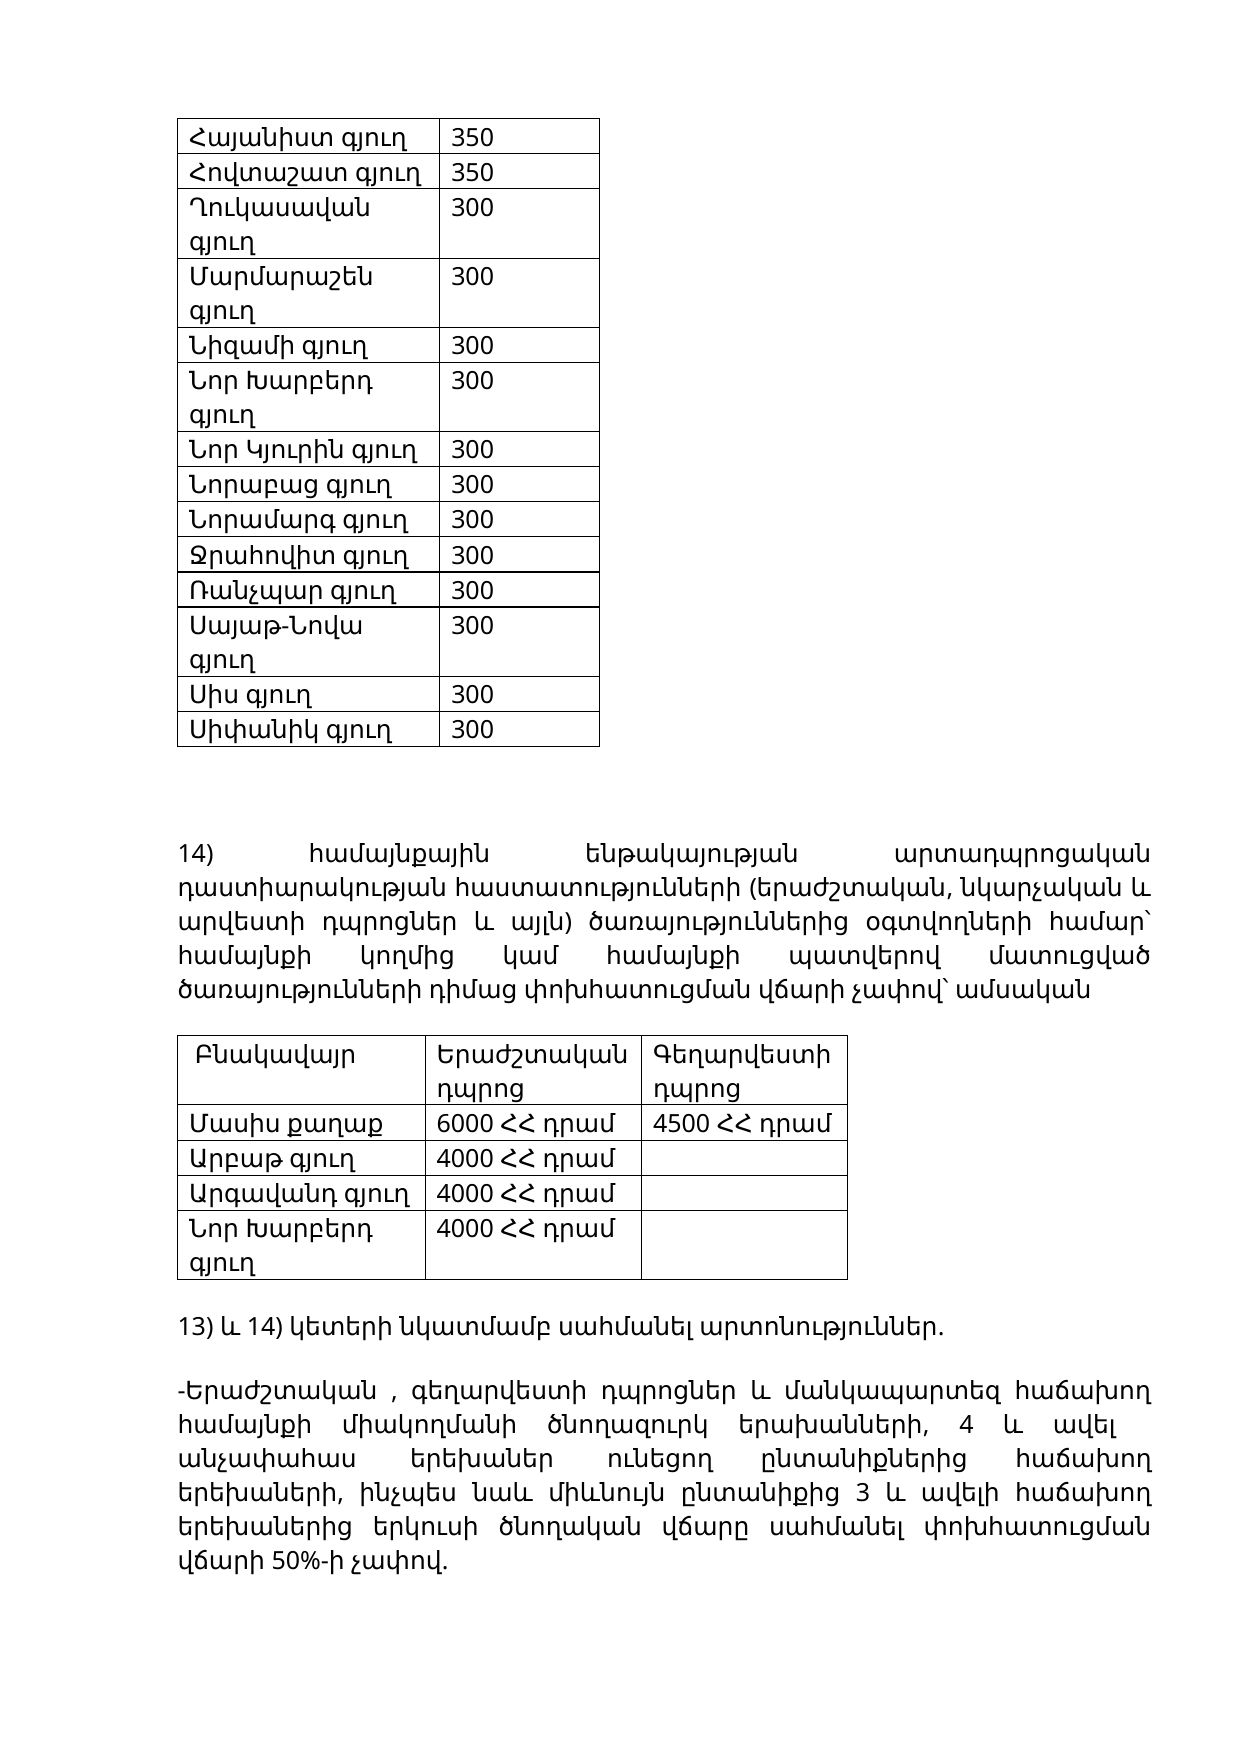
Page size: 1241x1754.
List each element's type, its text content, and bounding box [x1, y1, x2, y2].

table_header Երաժշտական դպրոց [426, 1036, 641, 1104]
table_cell Նոր Խարբերդ գյուղ [178, 363, 439, 431]
table_cell 300 [440, 677, 599, 711]
table_cell 350 [440, 154, 599, 188]
table_cell Ռանչպար գյուղ [178, 573, 439, 606]
table_cell Սիս գյուղ [178, 677, 439, 711]
table_cell 300 [440, 432, 599, 466]
table_cell Նոր Կյուրին գյուղ [178, 432, 439, 466]
table_cell Նոր Խարբերդ գյուղ [178, 1211, 425, 1279]
text 13) և 14) կետերի նկատմամբ սահմանել արտոնություններ. [177, 1309, 1152, 1343]
table_cell 300 [440, 328, 599, 362]
table_cell Սիփանիկ գյուղ [178, 712, 439, 746]
table_cell Նորամարգ գյուղ [178, 502, 439, 536]
table_cell [642, 1176, 847, 1210]
table_cell Սայաթ-Նովա գյուղ [178, 608, 439, 676]
table_cell 300 [440, 712, 599, 746]
table_cell [642, 1211, 847, 1279]
table_cell 4000 ՀՀ դրամ [426, 1176, 641, 1210]
table_cell 300 [440, 502, 599, 536]
table_cell 4000 ՀՀ դրամ [426, 1141, 641, 1174]
table_cell 6000 ՀՀ դրամ [426, 1105, 641, 1139]
table_cell 300 [440, 467, 599, 501]
table_cell 4500 ՀՀ դրամ [642, 1105, 847, 1139]
table_cell Հովտաշատ գյուղ [178, 154, 439, 188]
table_cell 300 [440, 608, 599, 676]
text -Երաժշտական , գեղարվեստի դպրոցներ և մանկապարտեզ հաճախող համայնքի միակողմանի ծնողազուրկ երախանների, 4 և ավել անչափահաս երեխաներ ունեցող ընտանիքներից հաճախող երեխաների, ինչպես նաև միևնույն ընտանիքից 3 և ավելի հաճախող երեխաներից երկուսի ծնողական վճարը սահմանել փոխհատուցման վճարի 50%-ի չափով. [177, 1372, 1152, 1577]
table_cell 300 [440, 259, 599, 327]
table_cell [642, 1141, 847, 1174]
table_cell 4000 ՀՀ դրամ [426, 1211, 641, 1279]
table_cell Արբաթ գյուղ [178, 1141, 425, 1174]
table_cell Մասիս քաղաք [178, 1105, 425, 1139]
table_cell Նորաբաց գյուղ [178, 467, 439, 501]
table_cell Մարմարաշեն գյուղ [178, 259, 439, 327]
table_cell Նիզամի գյուղ [178, 328, 439, 362]
table_cell 300 [440, 189, 599, 257]
text 14) համայնքային ենթակայության արտադպրոցական դաստիարակության հաստատությունների (երաժշտական, նկարչական և արվեստի դպրոցներ և այլն) ծառայություններից օգտվողների համար՝ համայնքի կողմից կամ համայնքի պատվերով մատուցված ծառայությունների դիմաց փոխհատուցման վճարի չափով՝ ամսական [177, 836, 1152, 1006]
table_cell 300 [440, 573, 599, 606]
table_cell Ջրահովիտ գյուղ [178, 537, 439, 571]
table_header Գեղարվեստի դպրոց [642, 1036, 847, 1104]
table_cell Ղուկասավան գյուղ [178, 189, 439, 257]
table_header Բնակավայր [178, 1036, 425, 1104]
table_cell Հայանիստ գյուղ [178, 119, 439, 153]
table_cell Արգավանդ գյուղ [178, 1176, 425, 1210]
table_cell 300 [440, 537, 599, 571]
table_cell 350 [440, 119, 599, 153]
table_cell 300 [440, 363, 599, 431]
